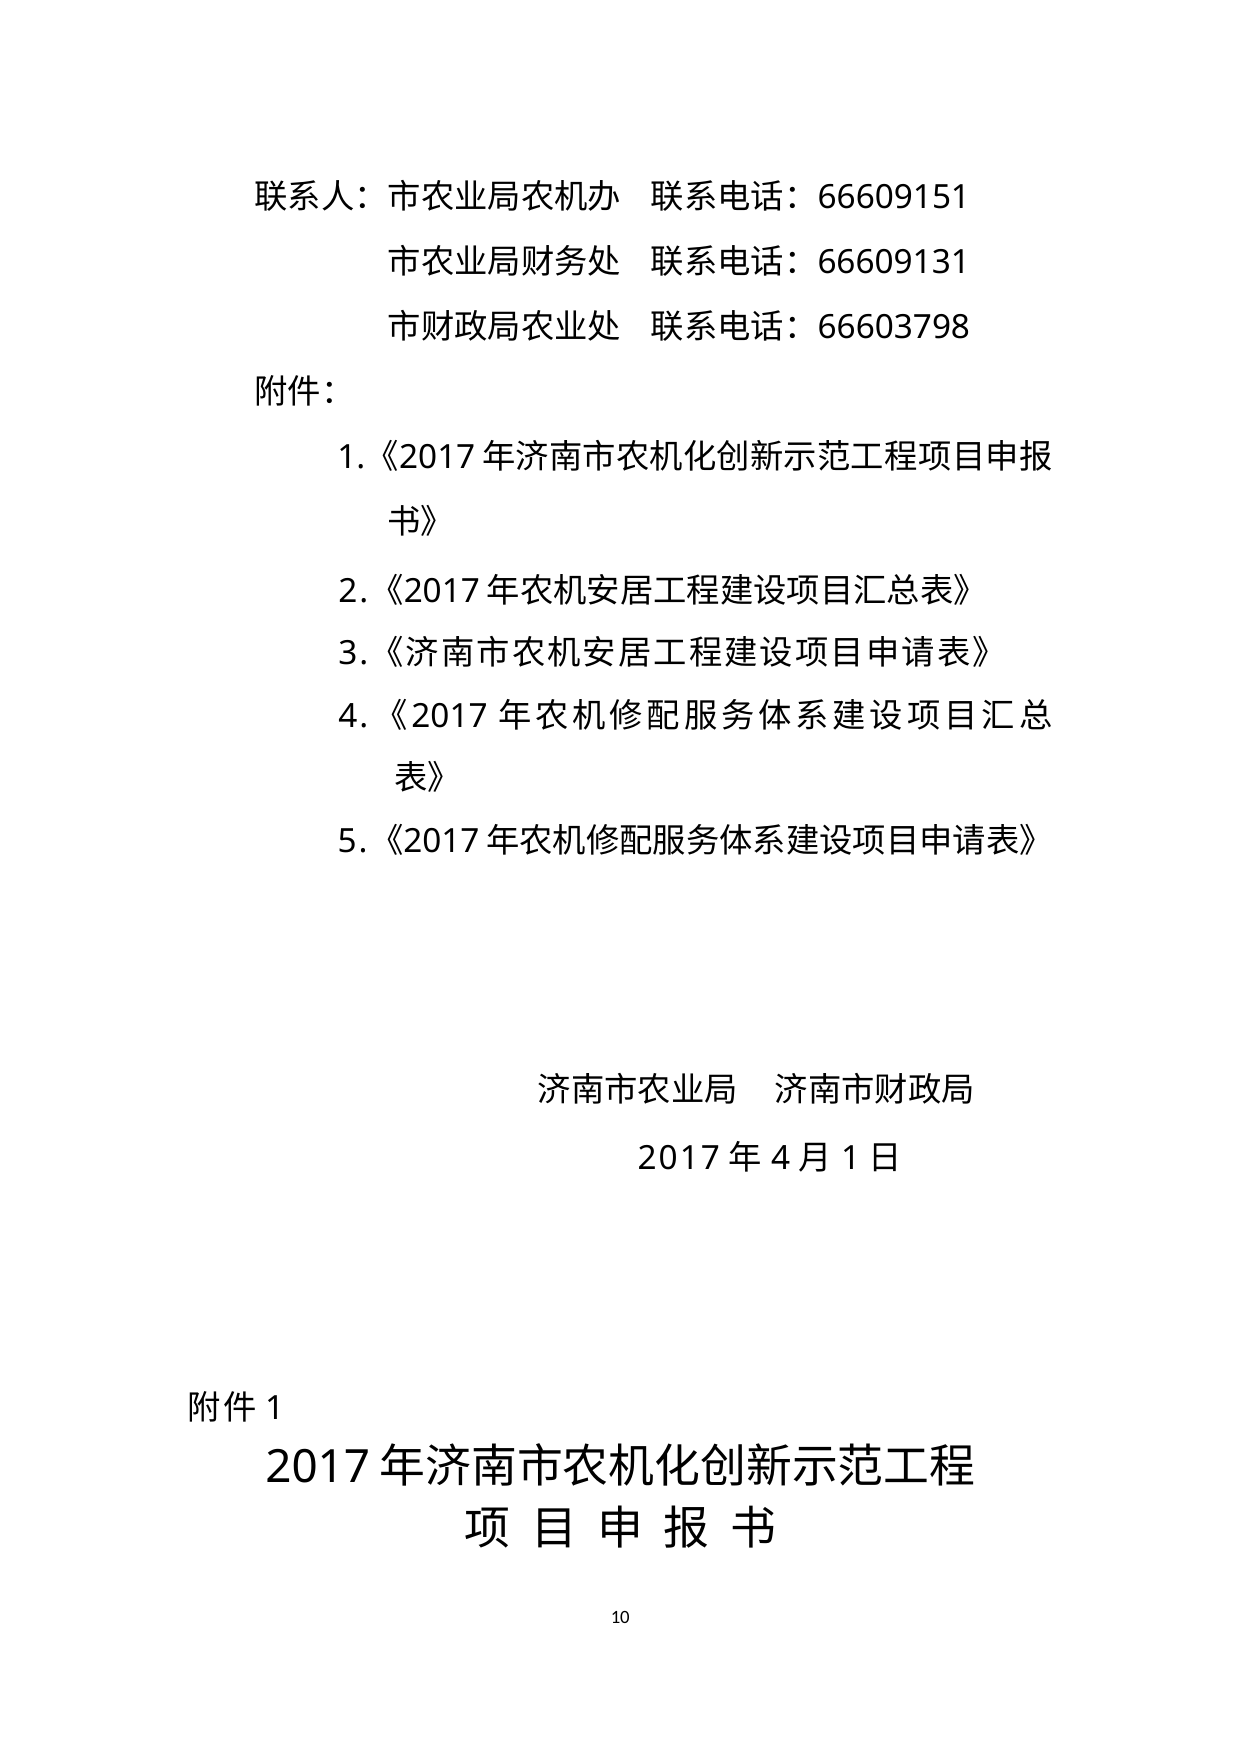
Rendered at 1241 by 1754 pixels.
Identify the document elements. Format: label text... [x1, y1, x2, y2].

text 4.《2017年农机修配服务体系建设项目汇总表》 [338, 677, 1053, 802]
text 5.《2017年农机修配服务体系建设项目申请表》 [187, 802, 1053, 864]
text 济南市农业局 济南市财政局 [187, 1054, 1053, 1119]
text 项 目 申 报 书 [187, 1494, 1053, 1557]
text 市财政局农业处 联系电话：66603798 [187, 292, 1053, 357]
text 2017年济南市农机化创新示范工程 [187, 1432, 1053, 1494]
text 市农业局财务处 联系电话：66609131 [187, 227, 1053, 292]
text 附件1 [187, 1369, 1053, 1432]
text 1.《2017年济南市农机化创新示范工程项目申报书》 [337, 422, 1053, 552]
text 附件： [187, 357, 1053, 422]
text 2.《2017年农机安居工程建设项目汇总表》 [338, 552, 1053, 614]
text 3.《济南市农机安居工程建设项目申请表》 [338, 614, 1053, 677]
text 联系人：市农业局农机办 联系电话：66609151 [187, 162, 1053, 227]
text 2017年4月1日 [187, 1119, 1053, 1182]
